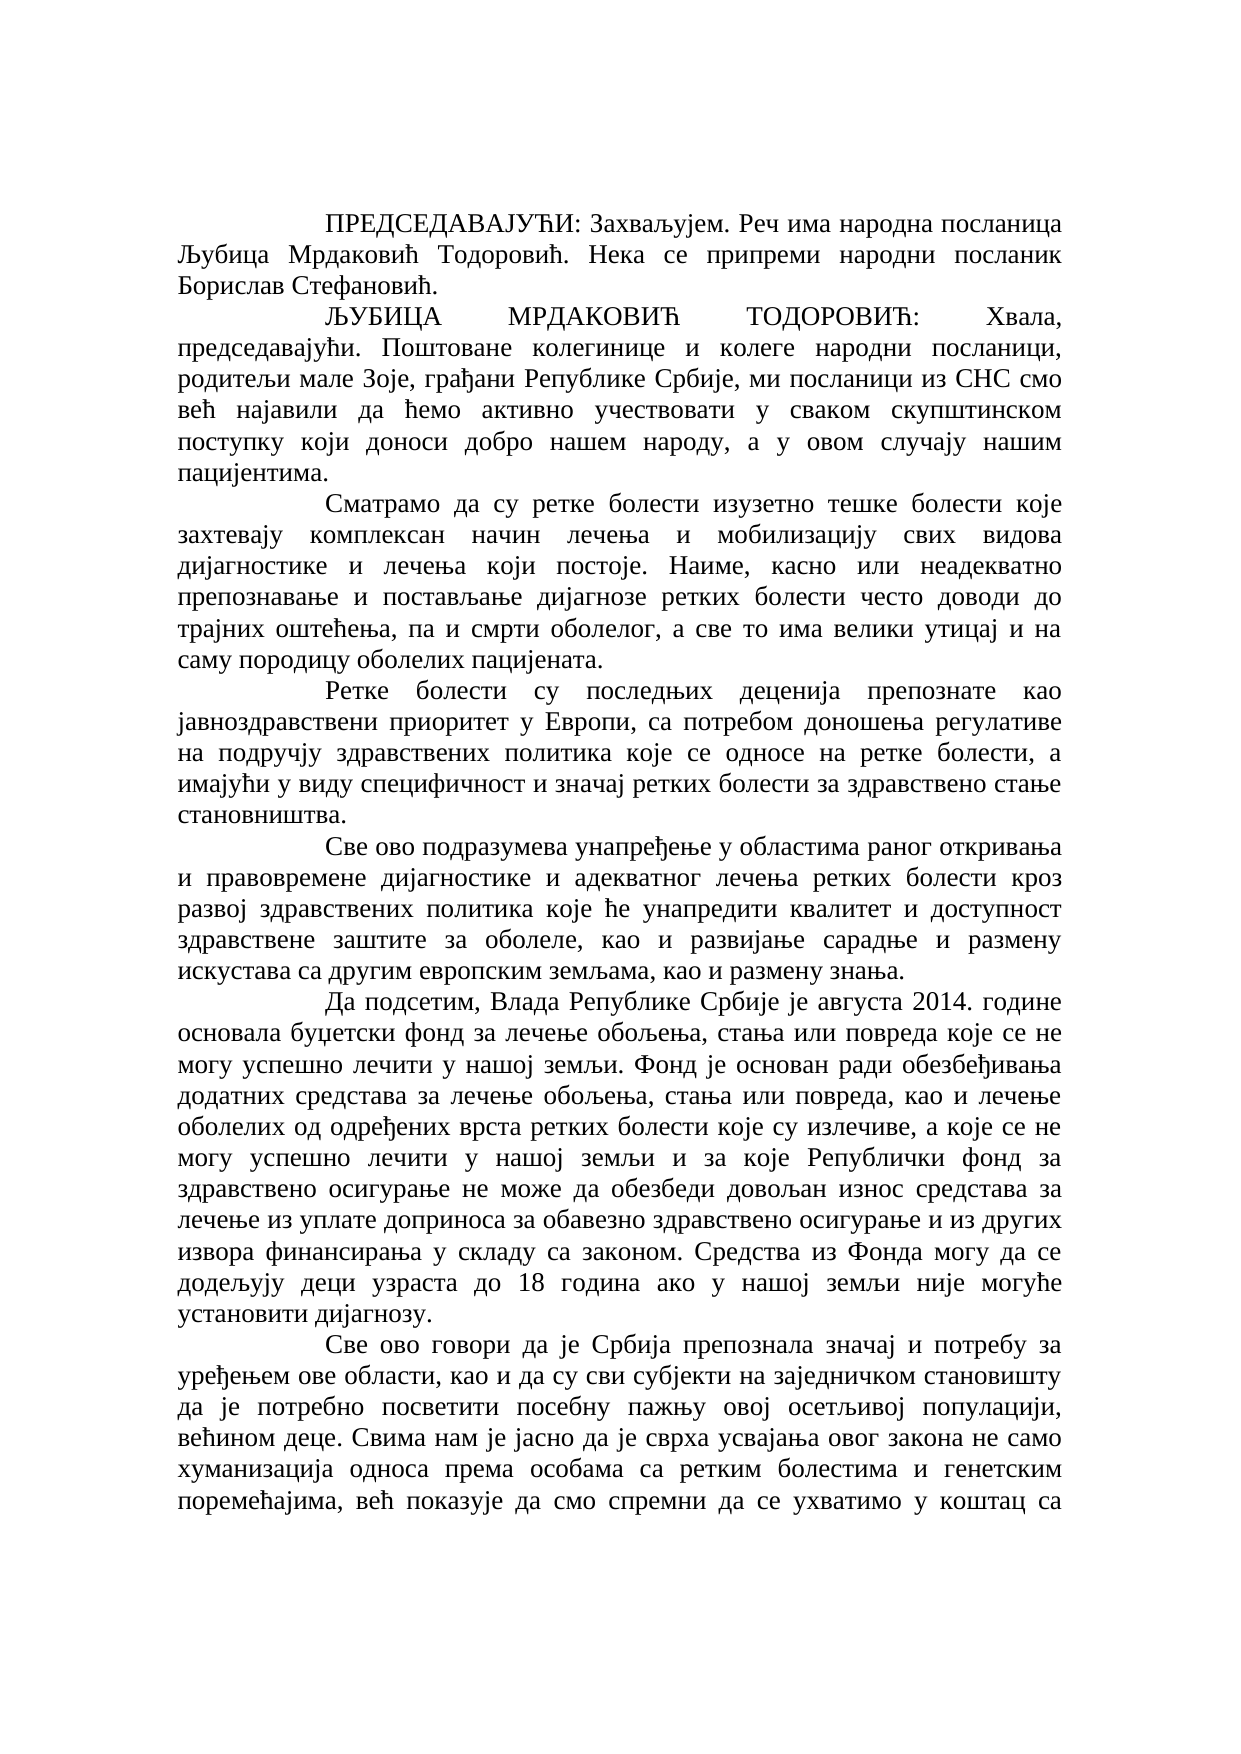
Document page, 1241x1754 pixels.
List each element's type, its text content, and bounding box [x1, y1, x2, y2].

text Све ово подразумева унапређење у областима раног откривања и правовремене дијагностике и адекватног лечења ретких болести кроз развој здравствених политика које ће унапредити квалитет и доступност здравствене заштите за оболеле, као и развијање сарадње и размену искустава са другим европским земљама, као и размену знања. [177, 830, 1063, 985]
text Ретке болести су последњих деценија препознате као јавноздравствени приоритет у Европи, са потребом доношења регулативе на подручју здравствених политика које се односе на ретке болести, а имајући у виду специфичност и значај ретких болести за здравствено стање становништва. [177, 674, 1063, 830]
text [177, 1328, 1063, 1515]
text ПРЕДСЕДАВАЈУЋИ: Захваљујем. Реч има народна посланица Љубица Мрдаковић Тодоровић. Нека се припреми народни посланик Борислав Стефановић. [177, 207, 1063, 300]
text Да подсетим, Влада Републике Србије је августа 2014. године основала буџетски фонд за лечење обољења, стања или повреда које се не могу успешно лечити у нашој земљи. Фонд је основан ради обезбеђивања додатних средстава за лечење обољења, стања или повреда, као и лечење оболелих од одређених врста ретких болести које су излечиве, а које се не могу успешно лечити у нашој земљи и за које Републички фонд за здравствено осигурање не може да обезбеди довољан износ средстава за лечење из уплате доприноса за обавезно здравствено осигурање и из других извора финансирања у складу са законом. Средства из Фонда могу да се додељују деци узраста до 18 година ако у нашој земљи није могуће установити дијагнозу. [177, 985, 1063, 1328]
text Сматрамо да су ретке болести изузетно тешке болести које захтевају комплексан начин лечења и мобилизацију свих видова дијагностике и лечења који постоје. Наиме, касно или неадекватно препознавање и постављање дијагнозе ретких болести често доводи до трајних оштећења, па и смрти оболелог, а све то има велики утицај и на саму породицу оболелих пацијената. [177, 487, 1063, 674]
text ЉУБИЦА МРДАКОВИЋ ТОДОРОВИЋ: Хвала, председавајући. Поштоване колегинице и колеге народни посланици, родитељи мале Зоје, грађани Републике Србије, ми посланици из СНС смо већ најавили да ћемо активно учествовати у сваком скупштинском поступку који доноси добро нашем народу, а у овом случају нашим пацијентима. [177, 300, 1063, 487]
